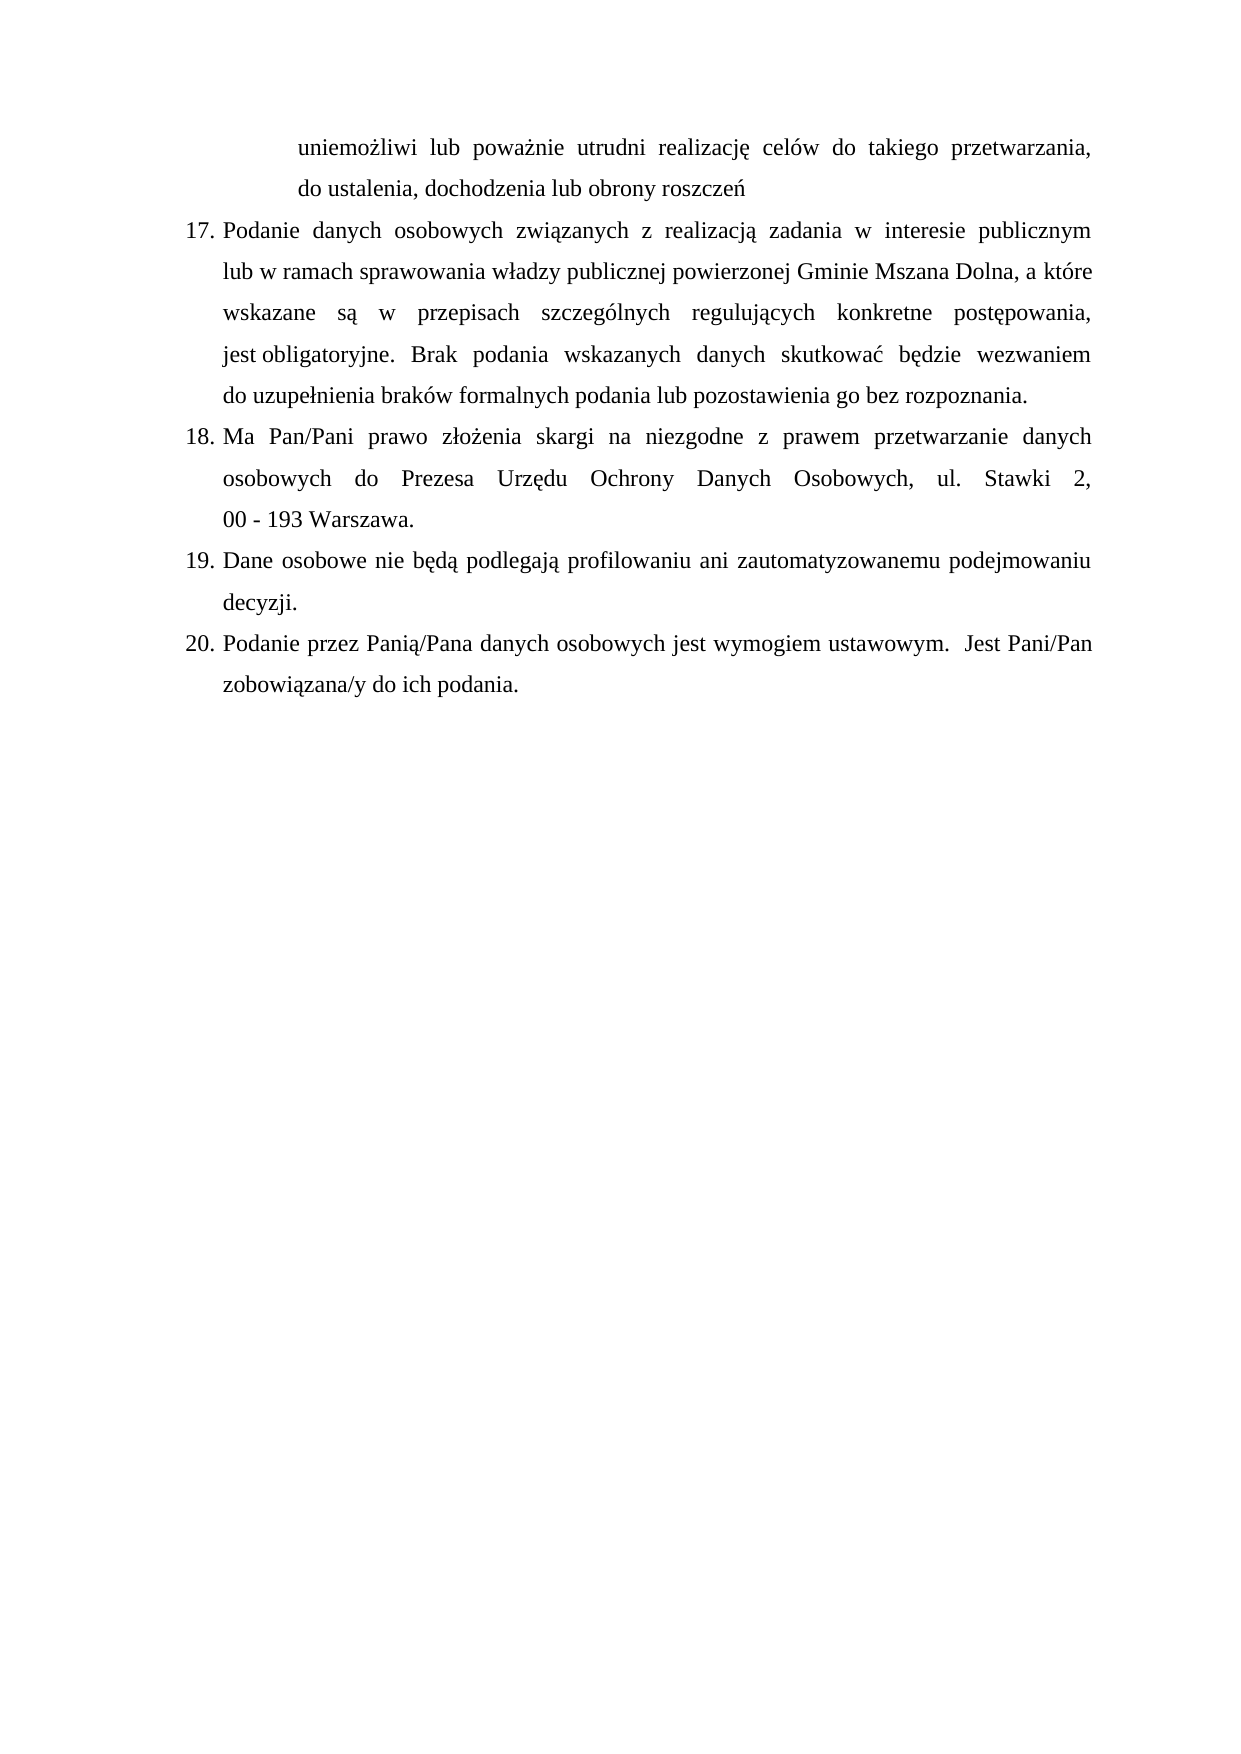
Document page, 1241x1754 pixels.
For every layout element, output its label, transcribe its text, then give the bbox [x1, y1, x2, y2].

list Podanie przez Panią/Pana danych osobowych jest wymogiem ustawowym. Jest Pani/Pan zobowiązana/y do ich podania. [185, 629, 1093, 698]
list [260, 133, 1093, 202]
list Podanie danych osobowych związanych z realizacją zadania w interesie publicznym lub w ramach sprawowania władzy publicznej powierzonej Gminie Mszana Dolna, a które wskazane są w przepisach szczególnych regulujących konkretne postępowania, jest obligatoryjne. Brak podania wskazanych danych skutkować będzie wezwaniem do uzupełnienia braków formalnych podania lub pozostawienia go bez rozpoznania. [185, 216, 1093, 409]
list Dane osobowe nie będą podlegają profilowaniu ani zautomatyzowanemu podejmowaniu decyzji. [185, 546, 1093, 615]
list Ma Pan/Pani prawo złożenia skargi na niezgodne z prawem przetwarzanie danych osobowych do Prezesa Urzędu Ochrony Danych Osobowych, ul. Stawki 2, 00 - 193 Warszawa. [185, 422, 1093, 533]
